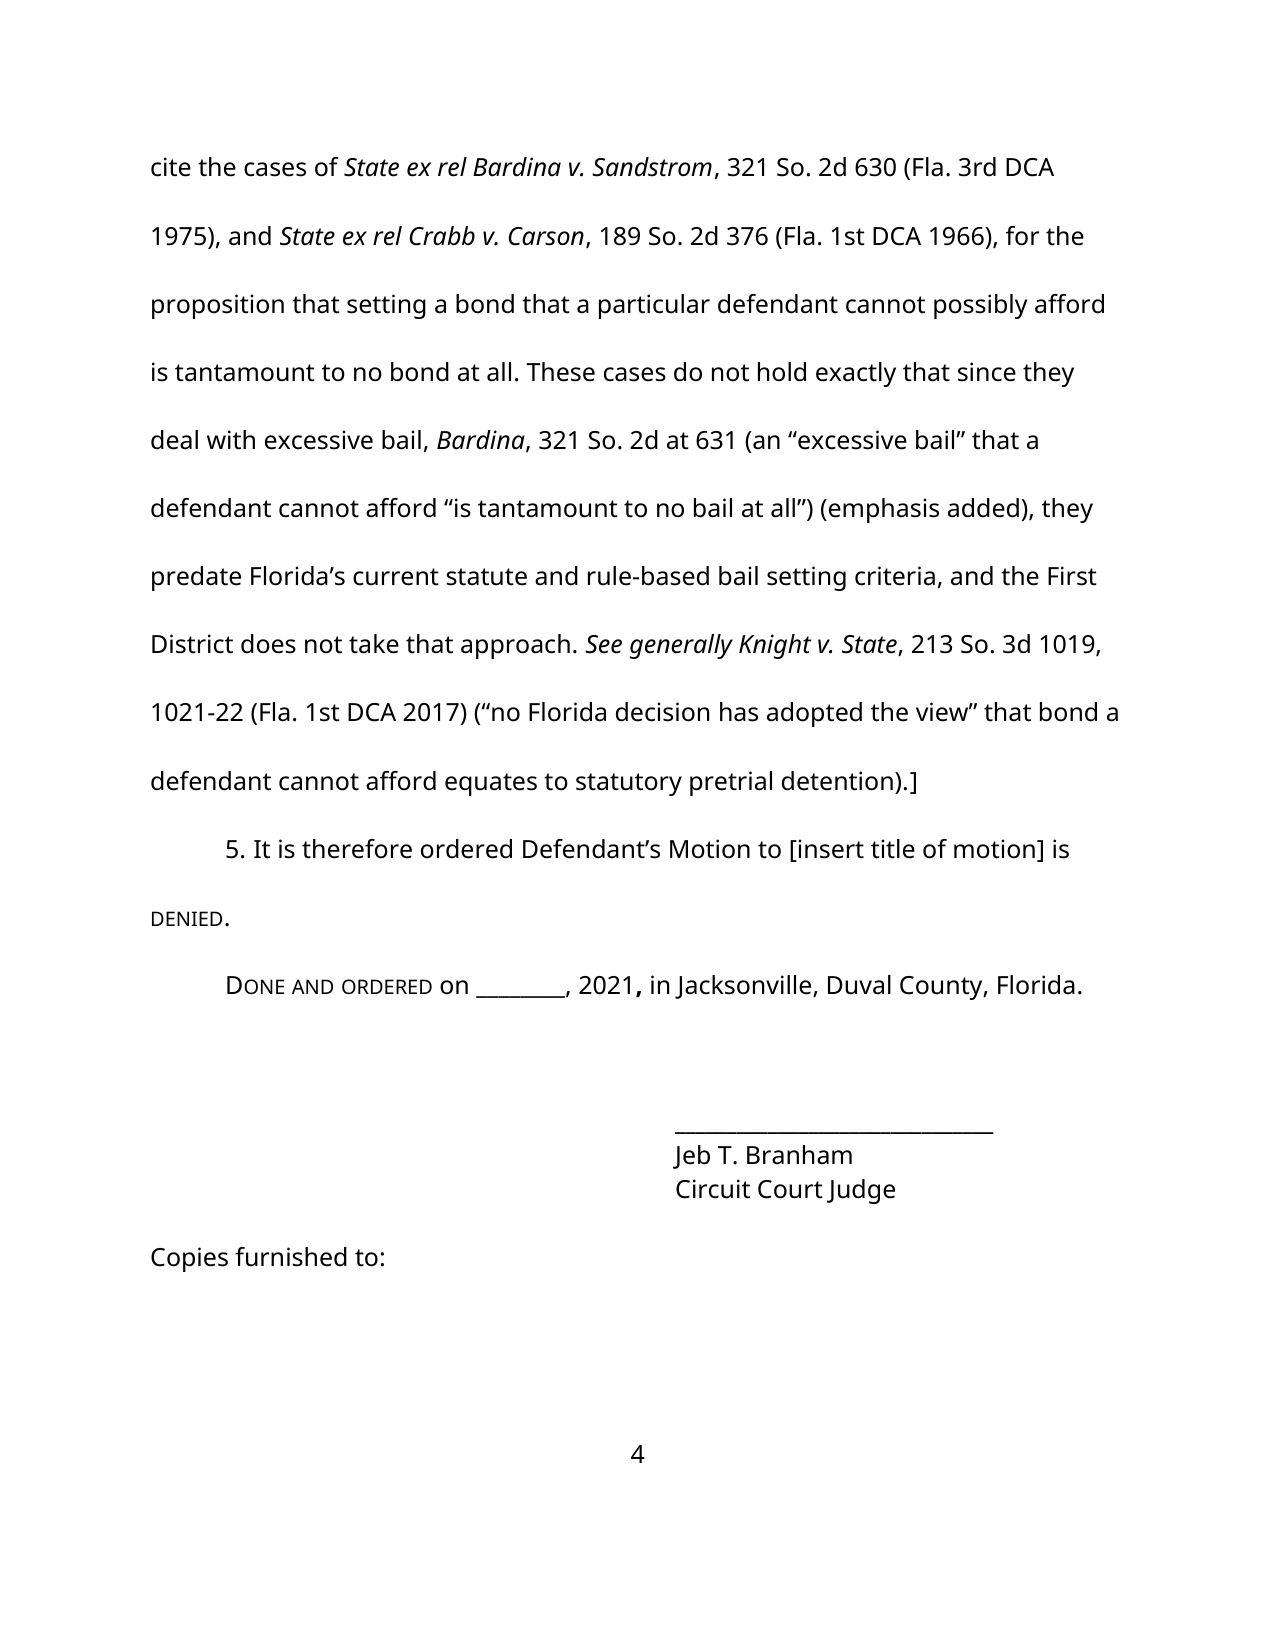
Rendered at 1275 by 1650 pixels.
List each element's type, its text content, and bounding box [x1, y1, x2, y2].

text Done and ordered on ________, 2021, in Jacksonville, Duval County, Florida. [150, 967, 1125, 1002]
text Copies furnished to: [150, 1240, 1125, 1274]
text Circuit Court Judge [150, 1172, 1125, 1206]
text Jeb T. Branham [600, 1138, 1125, 1172]
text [150, 150, 1125, 797]
text _______________________________ [600, 1104, 1125, 1138]
list It is therefore ordered Defendant’s Motion to [insert title of motion] is denied. [150, 831, 1125, 933]
